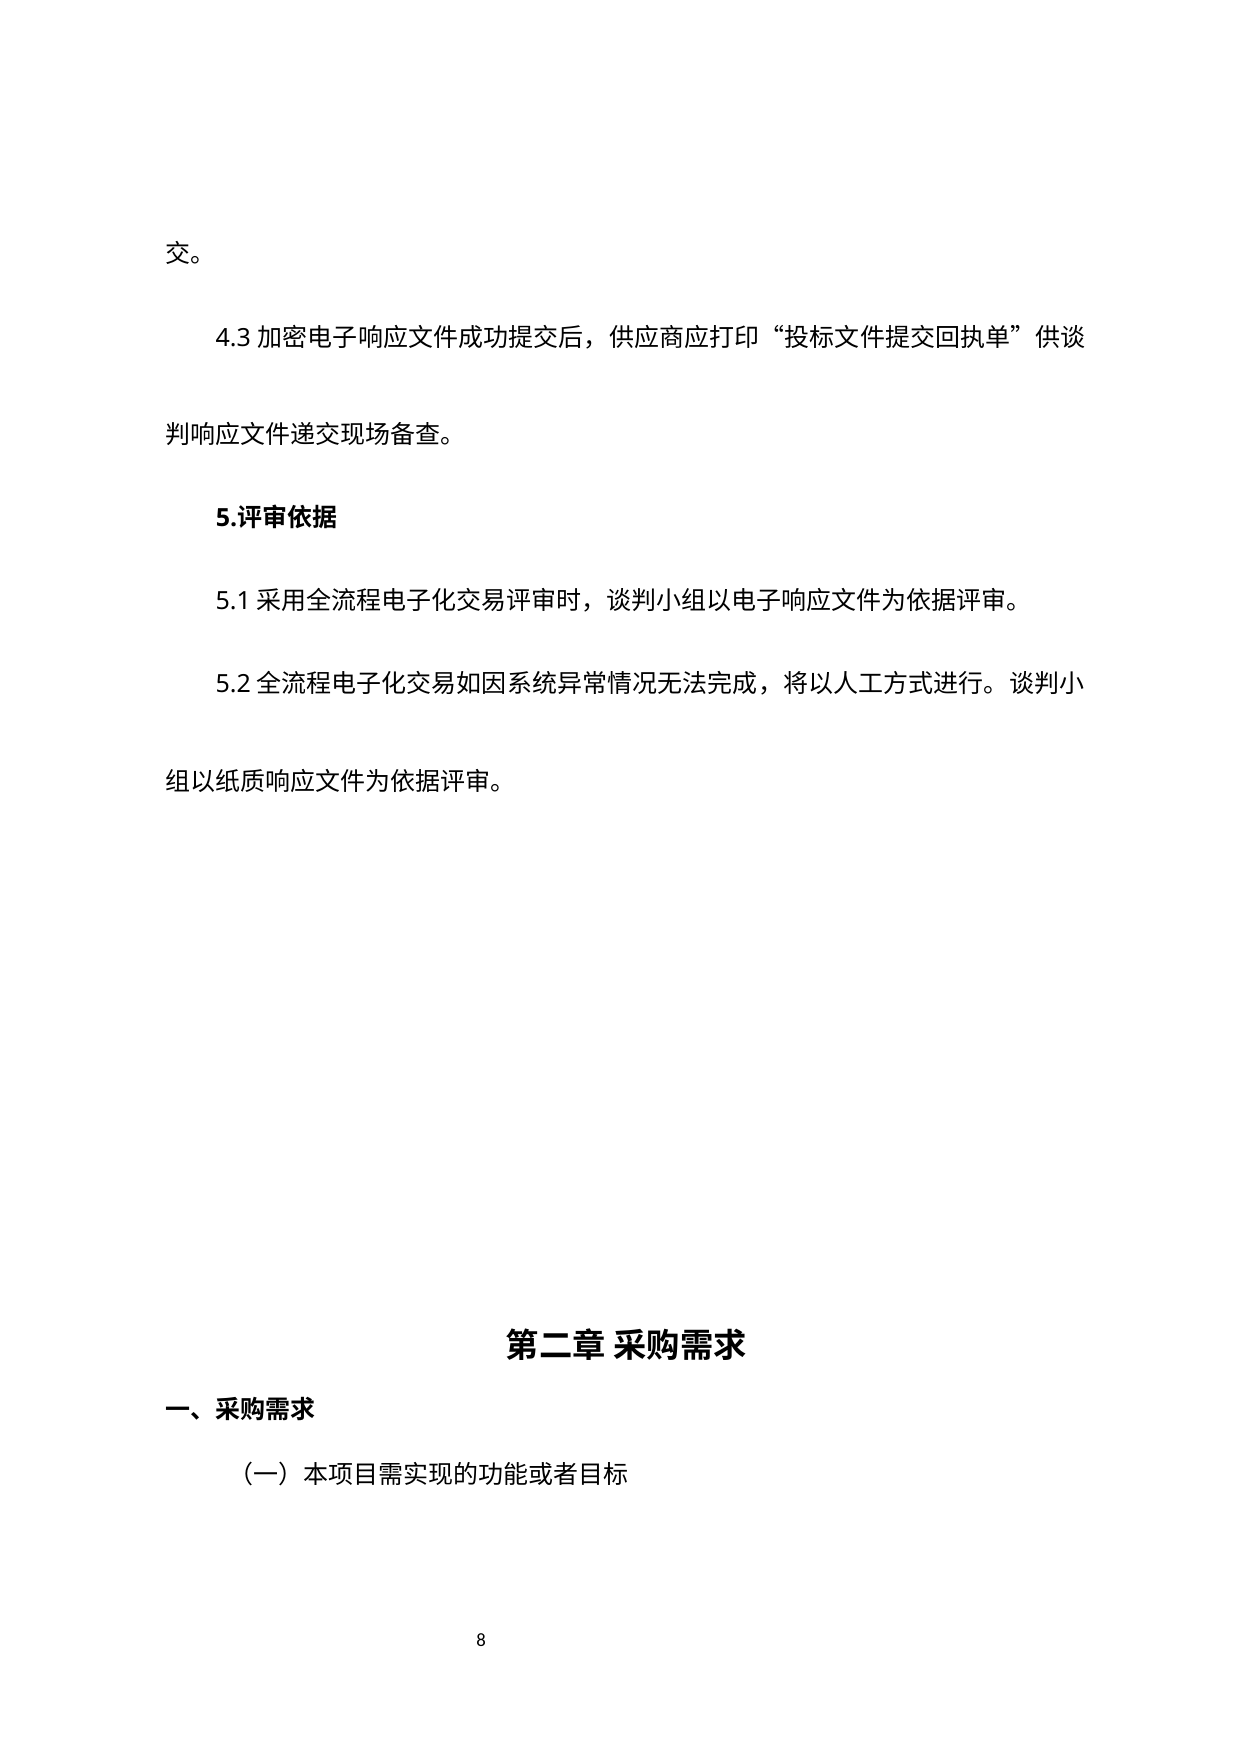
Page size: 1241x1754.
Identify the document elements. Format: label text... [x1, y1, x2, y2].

list 采购需求 [165, 1375, 1087, 1440]
text 5.1采用全流程电子化交易评审时，谈判小组以电子响应文件为依据评审。 [165, 566, 1087, 631]
text 5.2全流程电子化交易如因系统异常情况无法完成，将以人工方式进行。谈判小组以纸质响应文件为依据评审。 [165, 649, 1087, 812]
text 5.评审依据 [165, 483, 1087, 548]
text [165, 219, 1087, 284]
text 第二章 采购需求 [165, 1310, 1087, 1375]
text 4.3 加密电子响应文件成功提交后，供应商应打印“投标文件提交回执单”供谈判响应文件递交现场备查。 [165, 303, 1087, 465]
text （一）本项目需实现的功能或者目标 [165, 1440, 1087, 1505]
